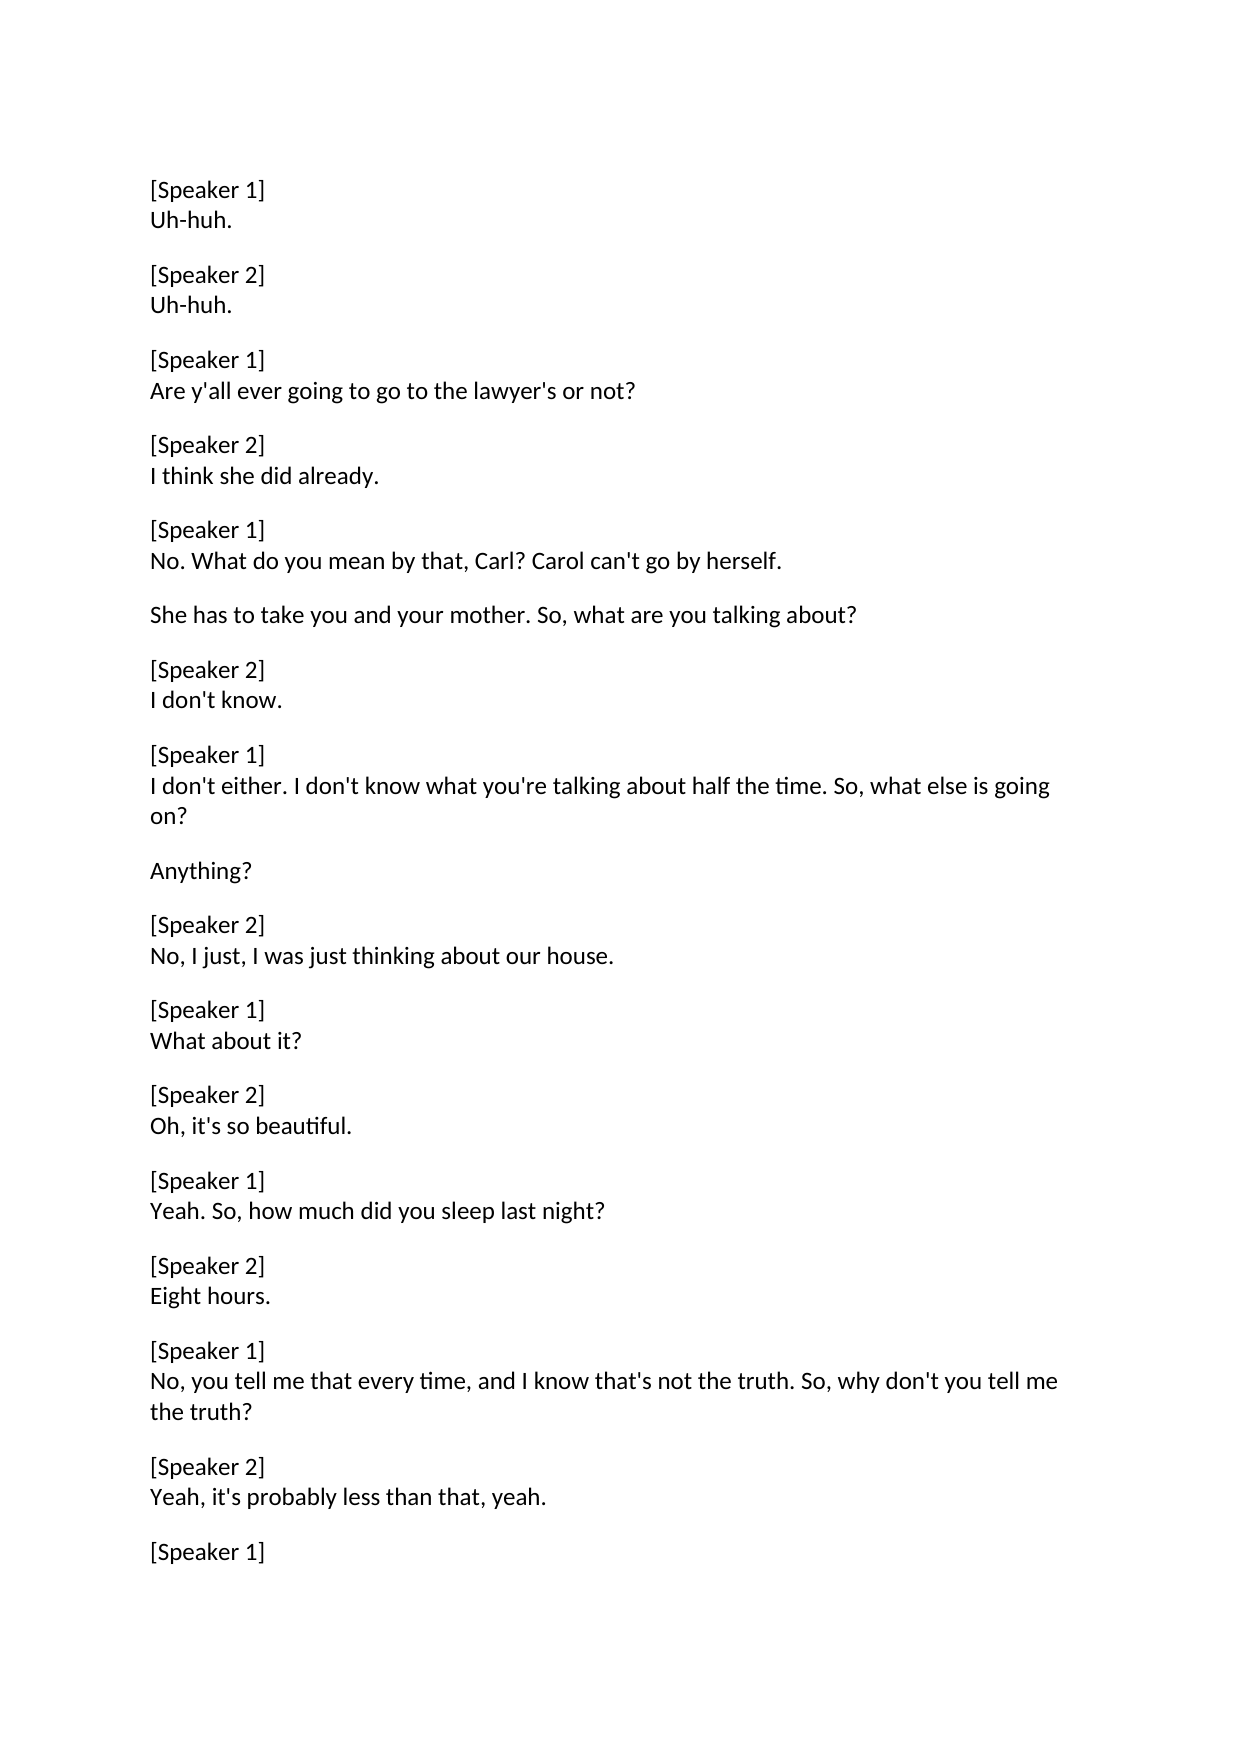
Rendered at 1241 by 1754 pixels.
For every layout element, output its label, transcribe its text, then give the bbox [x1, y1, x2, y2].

text Yeah, it's probably less than that, yeah. [150, 1481, 1090, 1512]
text [Speaker 1] [150, 174, 1090, 204]
text I think she did already. [150, 460, 1090, 490]
text No, you tell me that every time, and I know that's not the truth. So, why don't you tell me the truth? [150, 1366, 1090, 1427]
text She has to take you and your mother. So, what are you talking about? [150, 599, 1090, 630]
text Yeah. So, how much did you sleep last night? [150, 1195, 1090, 1226]
text [Speaker 2] [150, 1250, 1090, 1280]
text I don't either. I don't know what you're talking about half the time. So, what else is going on? [150, 770, 1090, 831]
text Oh, it's so beautiful. [150, 1110, 1090, 1141]
text Eight hours. [150, 1280, 1090, 1311]
text [Speaker 2] [150, 909, 1090, 940]
text [Speaker 1] [150, 739, 1090, 770]
text [Speaker 2] [150, 1451, 1090, 1481]
text Uh-huh. [150, 290, 1090, 320]
text I don't know. [150, 685, 1090, 715]
text [Speaker 2] [150, 259, 1090, 290]
text [Speaker 2] [150, 1080, 1090, 1110]
text [Speaker 1] [150, 344, 1090, 375]
text Anything? [150, 855, 1090, 885]
text [Speaker 1] [150, 1536, 1090, 1566]
text No, I just, I was just thinking about our house. [150, 940, 1090, 971]
text [Speaker 1] [150, 1335, 1090, 1366]
text Uh-huh. [150, 204, 1090, 235]
text What about it? [150, 1025, 1090, 1056]
text [Speaker 2] [150, 429, 1090, 460]
text [Speaker 1] [150, 514, 1090, 545]
text [Speaker 2] [150, 654, 1090, 685]
text [Speaker 1] [150, 1165, 1090, 1195]
text Are y'all ever going to go to the lawyer's or not? [150, 375, 1090, 405]
text No. What do you mean by that, Carl? Carol can't go by herself. [150, 545, 1090, 576]
text [Speaker 1] [150, 994, 1090, 1025]
